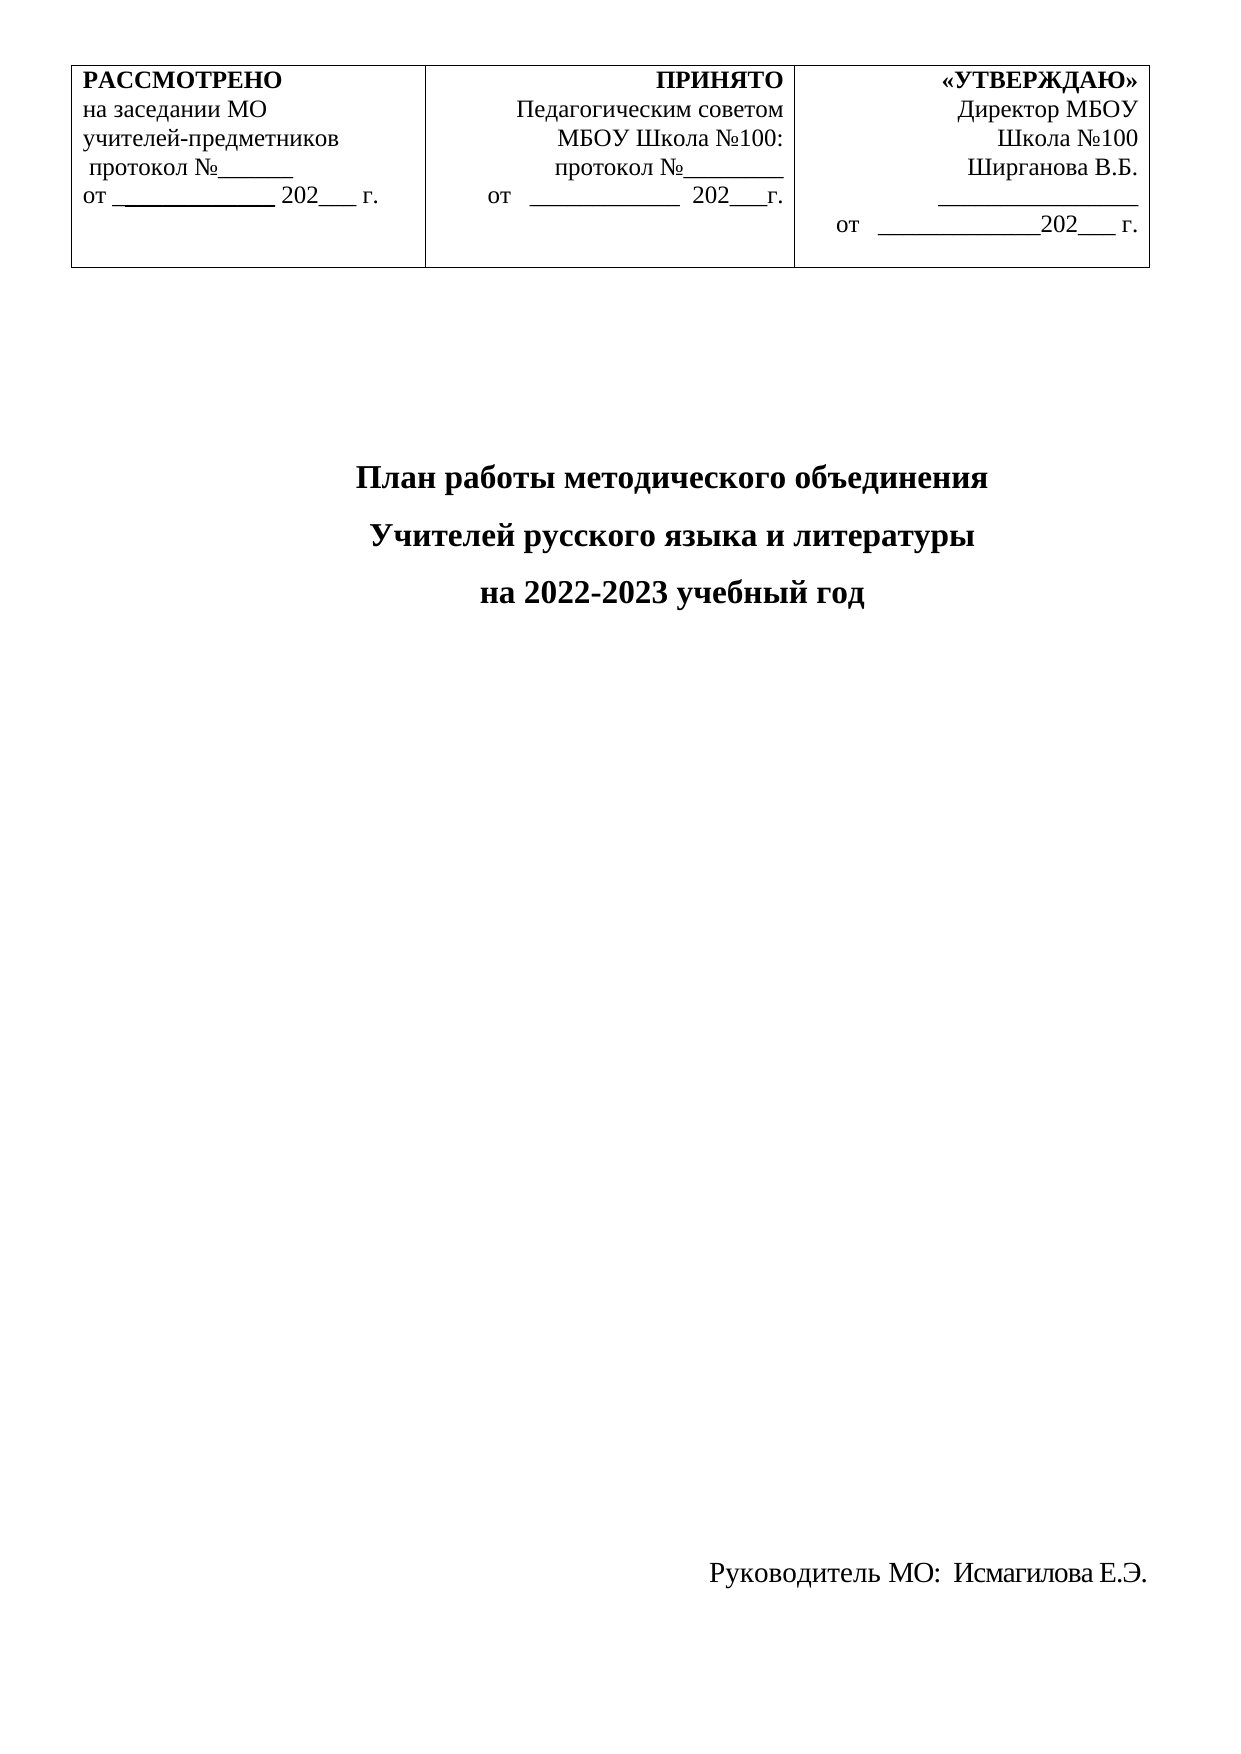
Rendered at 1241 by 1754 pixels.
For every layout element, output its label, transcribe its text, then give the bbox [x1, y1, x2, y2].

text на 2022-2023 учебный год [135, 572, 1209, 611]
table_header «УТВЕРЖДАЮ» Директор МБОУ Школа №100 Ширганова В.Б. ________________ от _____________202___ г. [795, 66, 1149, 267]
text План работы методического объединения [135, 457, 1209, 496]
table_header РАССМОТРЕНО на заседании МО учителей-предметников протокол №______ от _____________ 202___ г. [72, 66, 425, 267]
text Учителей русского языка и литературы [135, 515, 1209, 553]
table_header ПРИНЯТО Педагогическим советом МБОУ Школа №100: протокол №________ от ____________ 202___г. [426, 66, 794, 267]
text Руководитель МО: Исмагилова Е.Э. [709, 1555, 1209, 1589]
